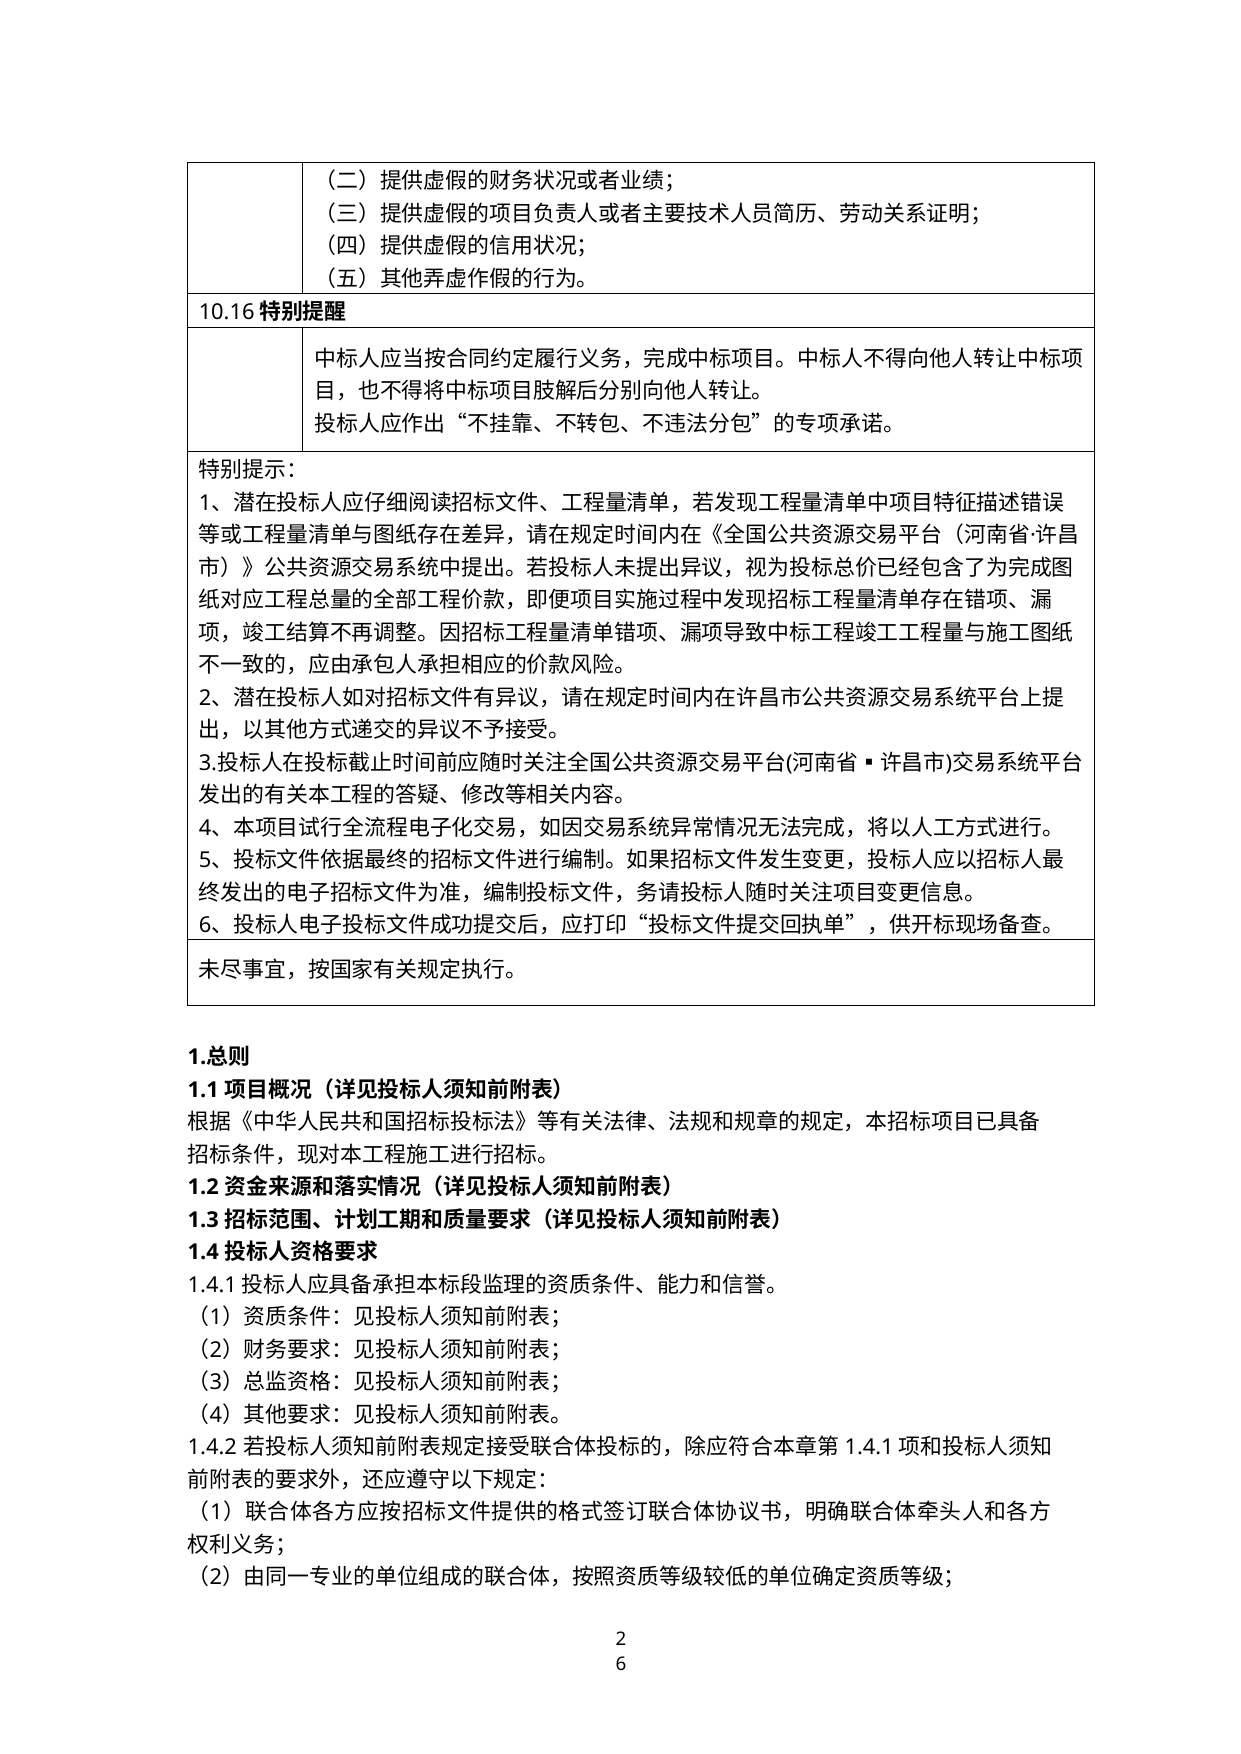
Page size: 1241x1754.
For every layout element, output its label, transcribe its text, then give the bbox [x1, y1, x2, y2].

text （1）资质条件：见投标人须知前附表； [187, 1299, 1053, 1331]
text 1.4.2 若投标人须知前附表规定接受联合体投标的，除应符合本章第1.4.1项和投标人须知前附表的要求外，还应遵守以下规定： [187, 1429, 1053, 1494]
table_cell 10.16特别提醒 [188, 294, 1094, 327]
text （2）财务要求：见投标人须知前附表； [187, 1331, 1053, 1364]
text 根据《中华人民共和国招标投标法》等有关法律、法规和规章的规定，本招标项目已具备招标条件，现对本工程施工进行招标。 [187, 1104, 1053, 1169]
text 1.2 资金来源和落实情况（详见投标人须知前附表） [187, 1169, 1053, 1201]
text （3）总监资格：见投标人须知前附表； [187, 1364, 1053, 1396]
table_cell [188, 163, 302, 293]
text 1.1 项目概况（详见投标人须知前附表） [187, 1071, 1053, 1104]
table_cell [188, 328, 302, 451]
text 1.总则 [187, 1039, 1053, 1071]
table_cell 特别提示： 1、潜在投标人应仔细阅读招标文件、工程量清单，若发现工程量清单中项目特征描述错误等或工程量清单与图纸存在差异，请在规定时间内在《全国公共资源交易平台（河南省·许昌市）》公共资源交易系统中提出。若投标人未提出异议，视为投标总价已经包含了为完成图纸对应工程总量的全部工程价款，即便项目实施过程中发现招标工程量清单存在错项、漏项，竣工结算不再调整。因招标工程量清单错项、漏项导致中标工程竣工工程量与施工图纸不一致的，应由承包人承担相应的价款风险。 2、潜在投标人如对招标文件有异议，请在规定时间内在许昌市公共资源交易系统平台上提出，以其他方式递交的异议不予接受。 3.投标人在投标截止时间前应随时关注全国公共资源交易平台(河南省▪许昌市)交易系统平台发出的有关本工程的答疑、修改等相关内容。 4、本项目试行全流程电子化交易，如因交易系统异常情况无法完成，将以人工方式进行。 5、投标文件依据最终的招标文件进行编制。如果招标文件发生变更，投标人应以招标人最终发出的电子招标文件为准，编制投标文件，务请投标人随时关注项目变更信息。 6、投标人电子投标文件成功提交后，应打印“投标文件提交回执单”，供开标现场备查。 [188, 452, 1094, 939]
text （4）其他要求：见投标人须知前附表。 [187, 1396, 1053, 1429]
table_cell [303, 163, 1094, 293]
text 1.4 投标人资格要求 [187, 1234, 1053, 1266]
table_cell 未尽事宜，按国家有关规定执行。 [188, 940, 1094, 1005]
text 1.4.1投标人应具备承担本标段监理的资质条件、能力和信誉。 [187, 1266, 1053, 1299]
text （1）联合体各方应按招标文件提供的格式签订联合体协议书，明确联合体牵头人和各方权利义务； [187, 1494, 1053, 1559]
table_cell 中标人应当按合同约定履行义务，完成中标项目。中标人不得向他人转让中标项目，也不得将中标项目肢解后分别向他人转让。 投标人应作出“不挂靠、不转包、不违法分包”的专项承诺。 [303, 328, 1094, 451]
text （2）由同一专业的单位组成的联合体，按照资质等级较低的单位确定资质等级； [187, 1559, 1053, 1591]
text 1.3 招标范围、计划工期和质量要求（详见投标人须知前附表） [187, 1201, 1053, 1234]
